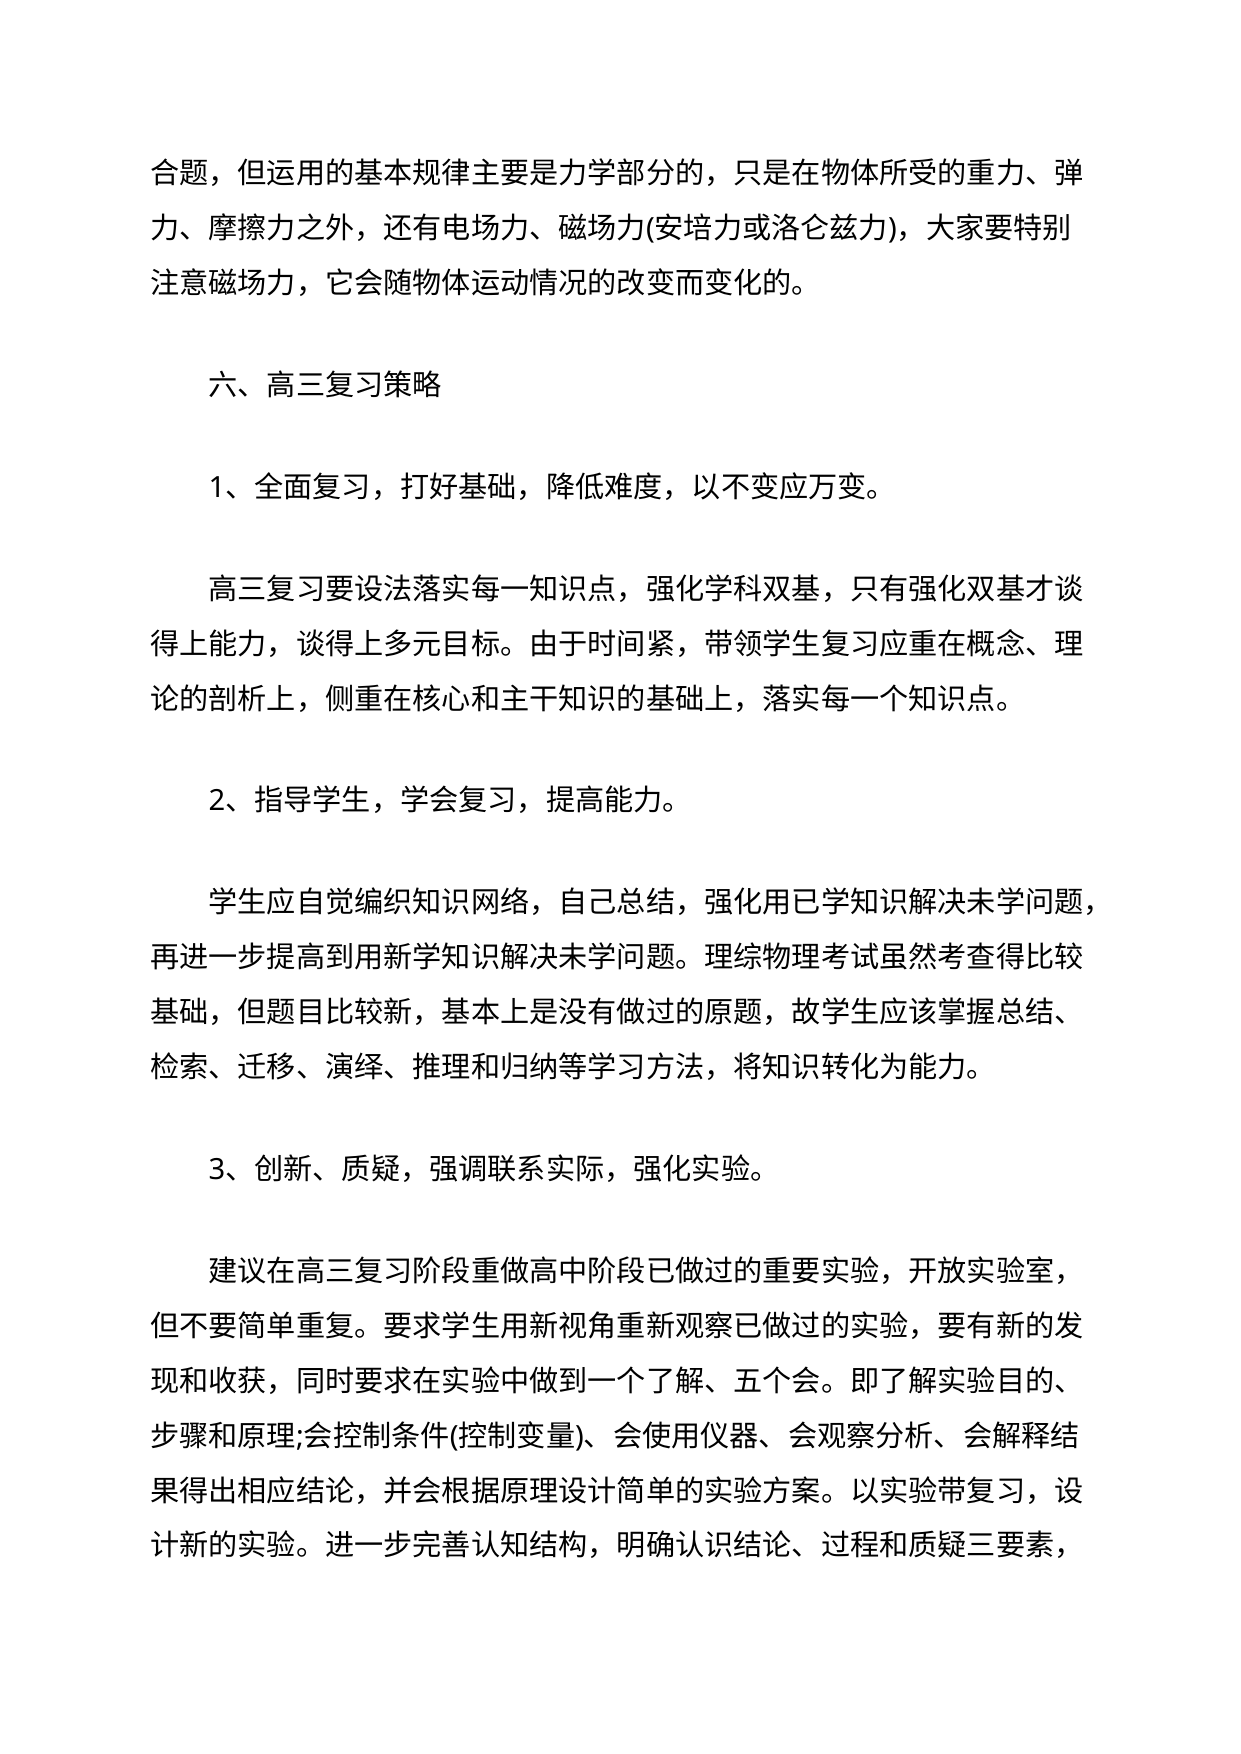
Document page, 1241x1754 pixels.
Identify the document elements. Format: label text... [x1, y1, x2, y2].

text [150, 150, 1090, 302]
text 1、全面复习，打好基础，降低难度，以不变应万变。 [150, 463, 1090, 506]
text 学生应自觉编织知识网络，自己总结，强化用已学知识解决未学问题，再进一步提高到用新学知识解决未学问题。理综物理考试虽然考查得比较基础，但题目比较新，基本上是没有做过的原题，故学生应该掌握总结、检索、迁移、演绎、推理和归纳等学习方法，将知识转化为能力。 [150, 879, 1090, 1086]
text 六、高三复习策略 [150, 362, 1090, 404]
text 高三复习要设法落实每一知识点，强化学科双基，只有强化双基才谈得上能力，谈得上多元目标。由于时间紧，带领学生复习应重在概念、理论的剖析上，侧重在核心和主干知识的基础上，落实每一个知识点。 [150, 565, 1090, 717]
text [150, 1247, 1090, 1564]
text 2、指导学生，学会复习，提高能力。 [150, 777, 1090, 819]
text 3、创新、质疑，强调联系实际，强化实验。 [150, 1145, 1090, 1188]
